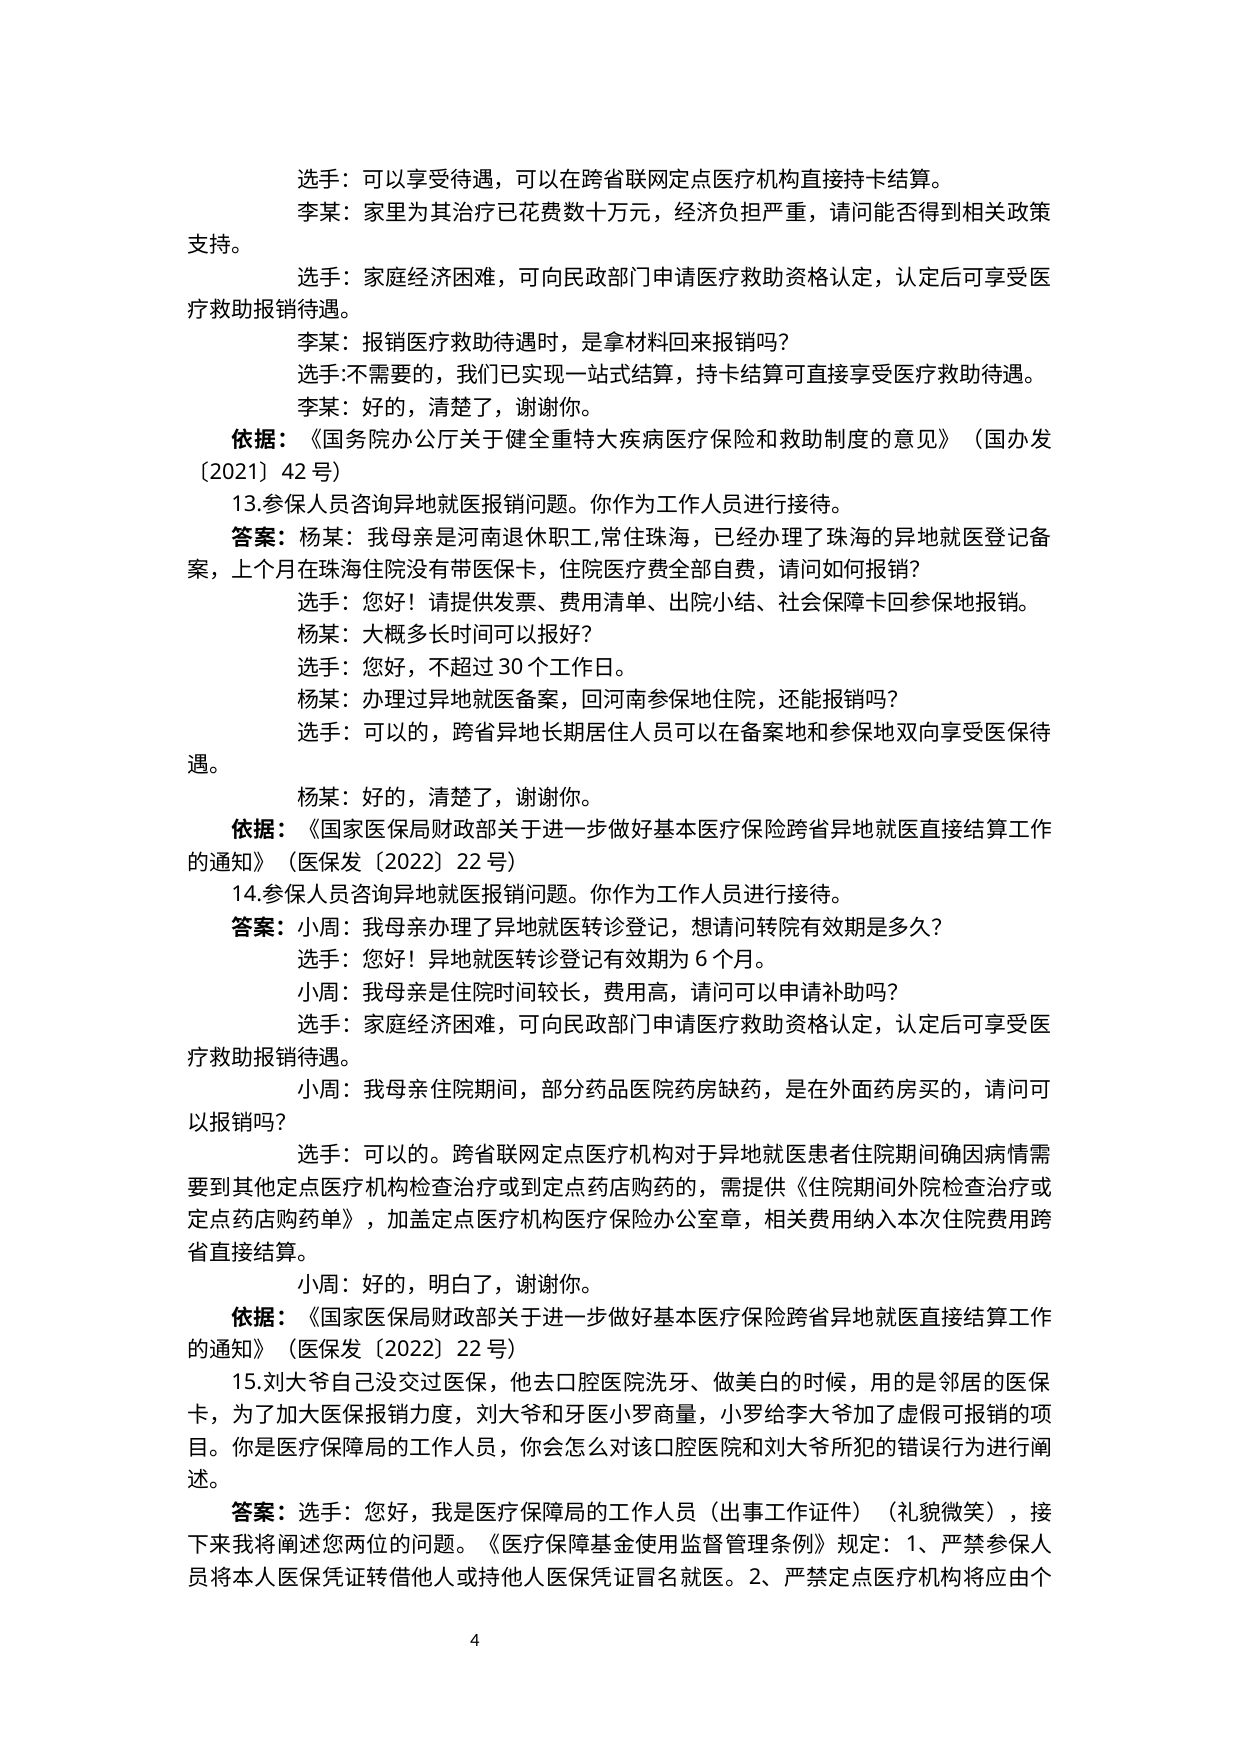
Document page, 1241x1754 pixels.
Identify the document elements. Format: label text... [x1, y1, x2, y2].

text 李某：好的，清楚了，谢谢你。 [187, 389, 1053, 422]
text 选手：家庭经济困难，可向民政部门申请医疗救助资格认定，认定后可享受医疗救助报销待遇。 [187, 259, 1053, 324]
text 选手：可以的，跨省异地长期居住人员可以在备案地和参保地双向享受医保待遇。 [187, 714, 1053, 779]
text 李某：报销医疗救助待遇时，是拿材料回来报销吗？ [187, 324, 1053, 357]
text 杨某：好的，清楚了，谢谢你。 [187, 779, 1053, 812]
text 依据：《国务院办公厅关于健全重特大疾病医疗保险和救助制度的意见》（国办发〔2021〕42号） [187, 422, 1053, 487]
text 选手：您好，不超过30个工作日。 [187, 649, 1053, 682]
text 选手：家庭经济困难，可向民政部门申请医疗救助资格认定，认定后可享受医疗救助报销待遇。 [187, 1007, 1053, 1072]
text 答案：小周：我母亲办理了异地就医转诊登记，想请问转院有效期是多久？ [187, 909, 1053, 942]
text 15.刘大爷自己没交过医保，他去口腔医院洗牙、做美白的时候，用的是邻居的医保卡，为了加大医保报销力度，刘大爷和牙医小罗商量，小罗给李大爷加了虚假可报销的项目。你是医疗保障局的工作人员，你会怎么对该口腔医院和刘大爷所犯的错误行为进行阐述。 [187, 1364, 1053, 1494]
text 答案：杨某：我母亲是河南退休职工,常住珠海，已经办理了珠海的异地就医登记备案，上个月在珠海住院没有带医保卡，住院医疗费全部自费，请问如何报销？ [187, 519, 1053, 584]
text 选手：您好！请提供发票、费用清单、出院小结、社会保障卡回参保地报销。 [187, 584, 1053, 617]
text 杨某：办理过异地就医备案，回河南参保地住院，还能报销吗？ [187, 682, 1053, 714]
text 选手:不需要的，我们已实现一站式结算，持卡结算可直接享受医疗救助待遇。 [187, 357, 1053, 389]
text 依据：《国家医保局财政部关于进一步做好基本医疗保险跨省异地就医直接结算工作的通知》（医保发〔2022〕22号） [187, 812, 1053, 877]
text 小周：好的，明白了，谢谢你。 [187, 1267, 1053, 1299]
text 13.参保人员咨询异地就医报销问题。你作为工作人员进行接待。 [187, 487, 1053, 519]
text 李某：家里为其治疗已花费数十万元，经济负担严重，请问能否得到相关政策支持。 [187, 194, 1053, 259]
text 14.参保人员咨询异地就医报销问题。你作为工作人员进行接待。 [187, 877, 1053, 909]
text 选手：您好！异地就医转诊登记有效期为6个月。 [187, 942, 1053, 974]
text 杨某：大概多长时间可以报好？ [187, 617, 1053, 649]
text 选手：可以的。跨省联网定点医疗机构对于异地就医患者住院期间确因病情需要到其他定点医疗机构检查治疗或到定点药店购药的，需提供《住院期间外院检查治疗或定点药店购药单》，加盖定点医疗机构医疗保险办公室章，相关费用纳入本次住院费用跨省直接结算。 [187, 1137, 1053, 1267]
text 小周：我母亲住院期间，部分药品医院药房缺药，是在外面药房买的，请问可以报销吗？ [187, 1072, 1053, 1137]
text 依据：《国家医保局财政部关于进一步做好基本医疗保险跨省异地就医直接结算工作的通知》（医保发〔2022〕22号） [187, 1299, 1053, 1364]
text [187, 1494, 1053, 1592]
text 选手：可以享受待遇，可以在跨省联网定点医疗机构直接持卡结算。 [187, 162, 1053, 194]
text 小周：我母亲是住院时间较长，费用高，请问可以申请补助吗？ [187, 974, 1053, 1007]
